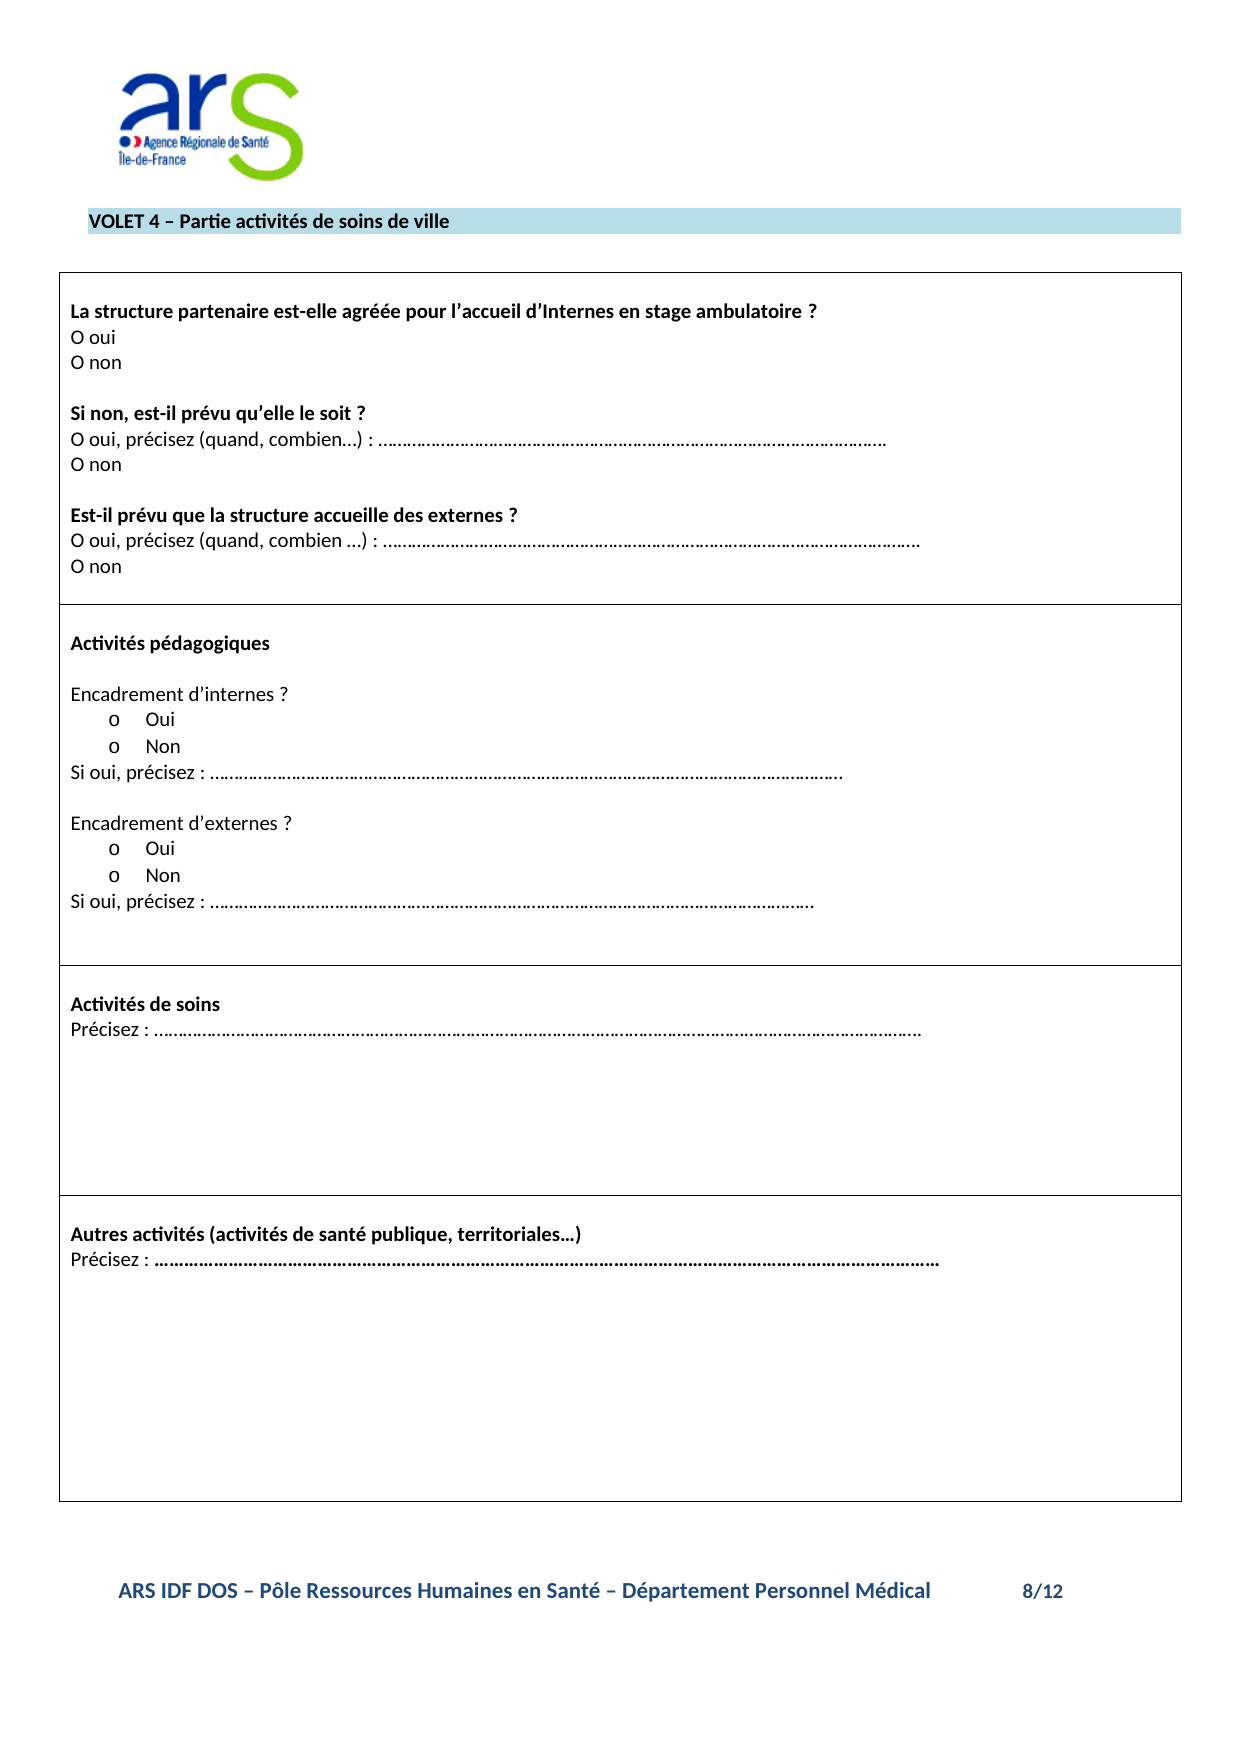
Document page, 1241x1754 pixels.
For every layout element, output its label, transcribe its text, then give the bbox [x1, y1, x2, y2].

table_cell Autres activités (activités de santé publique, territoriales…) Précisez : …………………………………………………………………………………………………………………………………………… [60, 1196, 1181, 1501]
picture [118, 73, 304, 181]
table_cell Activités de soins Précisez : ……………………………………………………………………………………………………………………………………………. [60, 966, 1181, 1194]
text VOLET 4 – Partie activités de soins de ville [88, 208, 1181, 234]
table_cell Activités pédagogiques Encadrement d’internes ? Oui Non Si oui, précisez : …………………………………………………………………………………………………………………… Encadrement d’externes ? Oui Non Si oui, précisez : ……………………………………………………………………………………………………………… [60, 605, 1181, 965]
table_header La structure partenaire est-elle agréée pour l’accueil d’Internes en stage ambulatoire ? Ο oui Ο non Si non, est-il prévu qu’elle le soit ? Ο oui, précisez (quand, combien…) : ……………………………………………………………………………………………. Ο non Est-il prévu que la structure accueille des externes ? Ο oui, précisez (quand, combien …) : …………………………………………………………………………………………………. Ο non [60, 273, 1181, 604]
